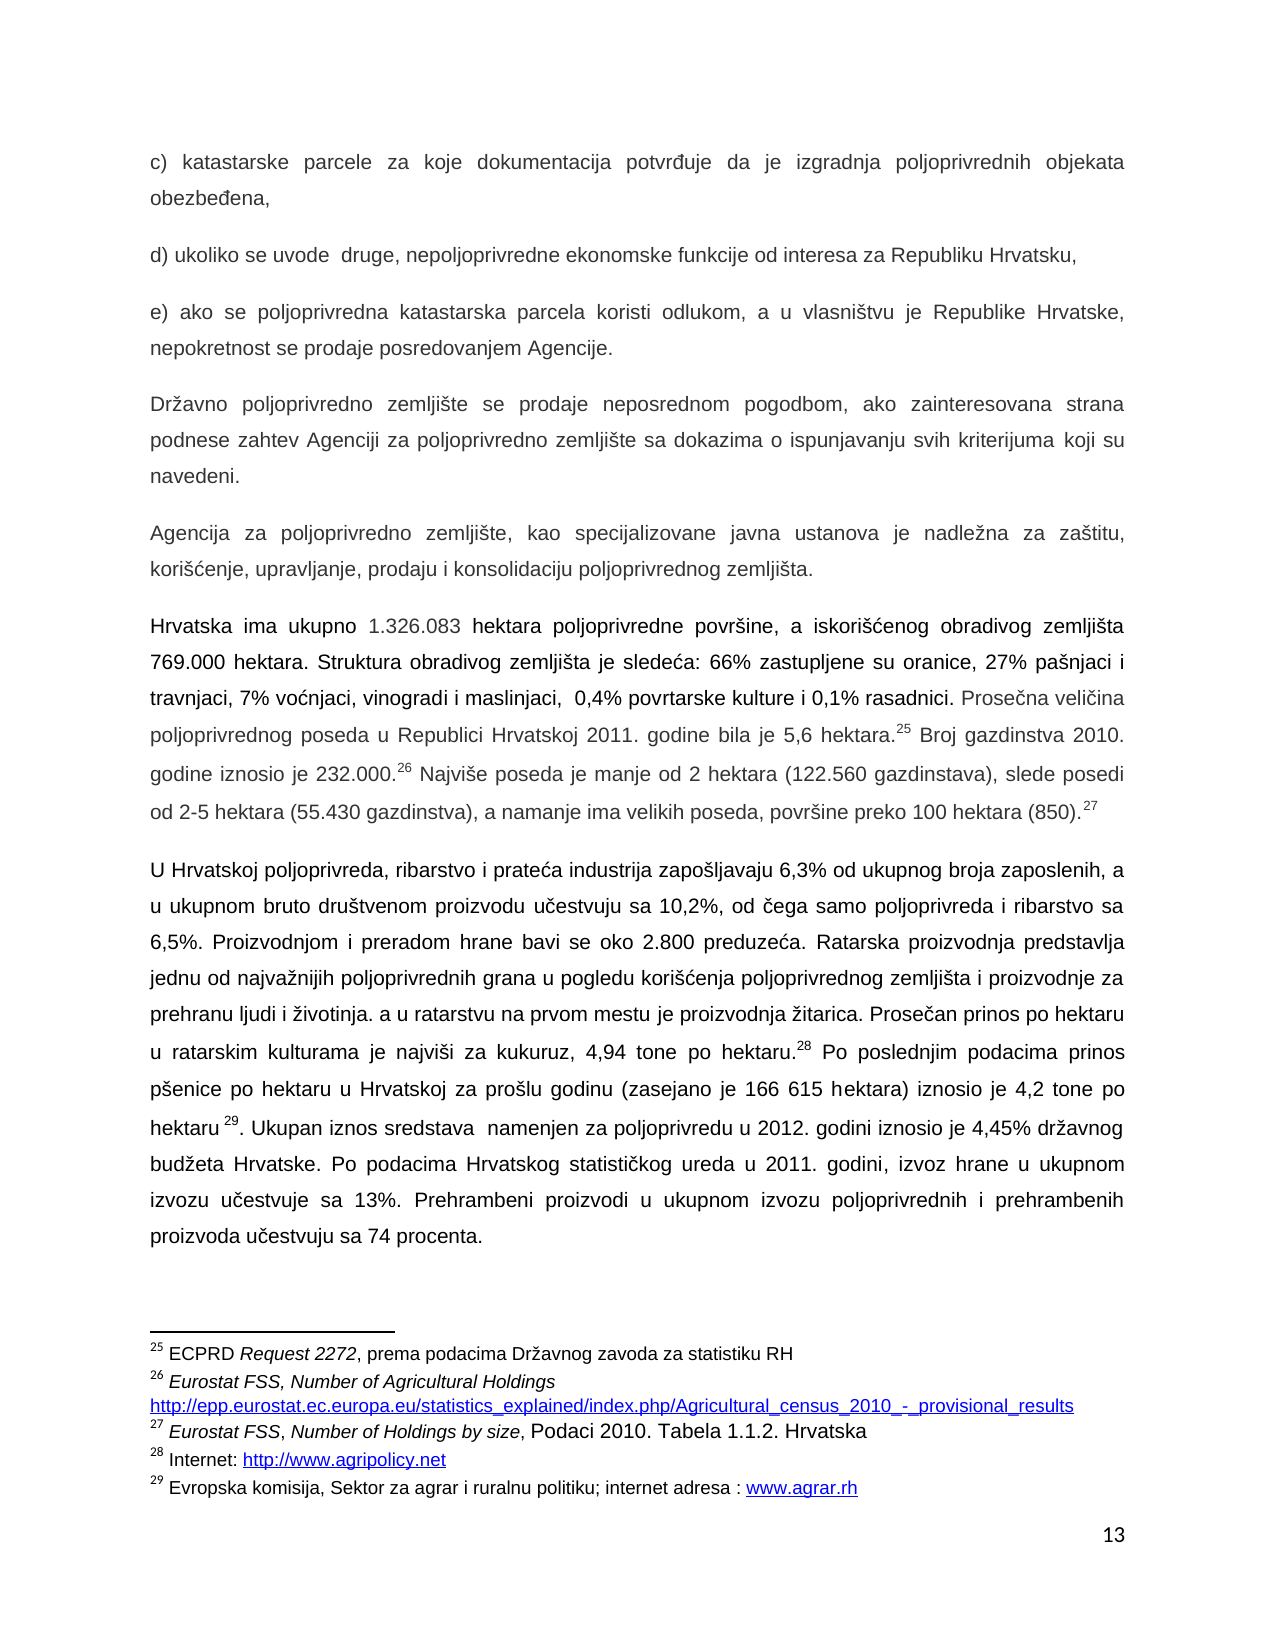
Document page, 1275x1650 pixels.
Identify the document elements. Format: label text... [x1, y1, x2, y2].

text e) ako se poljoprivredna katastarska parcela koristi odlukom, a u vlasništvu je Republike Hrvatske, nepokretnost se prodaje posredovanjem Agencije. [150, 299, 1125, 359]
text c) katastarske parcele za koje dokumentacija potvrđuje da je izgradnja poljoprivrednih objekata obezbeđena, [150, 150, 1125, 210]
text Državno poljoprivredno zemljište se prodaje neposrednom pogodbom, ako zainteresovana strana podnese zahtev Agenciji za poljoprivredno zemljište sa dokazima o ispunjavanju svih kriterijuma koji su navedeni. [150, 392, 1125, 488]
text Agencija za poljoprivredno zemljište, kao specijalizovane javna ustanova je nadležna za zaštitu, korišćenje, upravljanje, prodaju i konsolidaciju poljoprivrednog zemljišta. [150, 521, 1125, 581]
text Hrvatska ima ukupno 1.326.083 hektara poljoprivredne površine, a iskorišćenog obradivog zemljišta 769.000 hektara. Struktura obradivog zemljišta je sledeća: 66% zastupljene su oranice, 27% pašnjaci i travnjaci, 7% voćnjaci, vinogradi i maslinjaci, 0,4% povrtarske kulture i 0,1% rasadnici. Prosečna veličina poljoprivrednog poseda u Republici Hrvatskoj 2011. godine bila je 5,6 hektara. Broj gazdinstva 2010. godine iznosio je 232.000. Najviše poseda je manje od 2 hektara (122.560 gazdinstava), slede posedi od 2-5 hektara (55.430 gazdinstva), a namanje ima velikih poseda, površine preko 100 hektara (850). [150, 613, 1125, 824]
text d) ukoliko se uvode druge, nepoljoprivredne ekonomske funkcije od interesa za Republiku Hrvatsku, [150, 243, 1125, 267]
text U Hrvatskoj poljoprivreda, ribarstvo i prateća industrija zapošljavaju 6,3% od ukupnog broja zaposlenih, a u ukupnom bruto društvenom proizvodu učestvuju sa 10,2%, od čega samo poljoprivreda i ribarstvo sa 6,5%. Proizvodnjom i preradom hrane bavi se oko 2.800 preduzeća. Ratarska proizvodnja predstavlja jednu od najvažnijih poljoprivrednih grana u pogledu korišćenja poljoprivrednog zemljišta i proizvodnje za prehranu ljudi i životinja. a u ratarstvu na prvom mestu je proizvodnja žitarica. Prosečan prinos po hektaru u ratarskim kulturama je najviši za kukuruz, 4,94 tone po hektaru. Po poslednjim podacima prinos pšenice po hektaru u Hrvatskoj za prošlu godinu (zasejano je 166 615 hektara) iznosio je 4,2 tone po hektaru . Ukupan iznos sredstava namenjen za poljoprivredu u 2012. godini iznosio je 4,45% državnog budžeta Hrvatske. Po podacima Hrvatskog statističkog ureda u 2011. godini, izvoz hrane u ukupnom izvozu učestvuje sa 13%. Prehrambeni proizvodi u ukupnom izvozu poljoprivrednih i prehrambenih proizvoda učestvuju sa 74 procenta. [150, 858, 1125, 1248]
